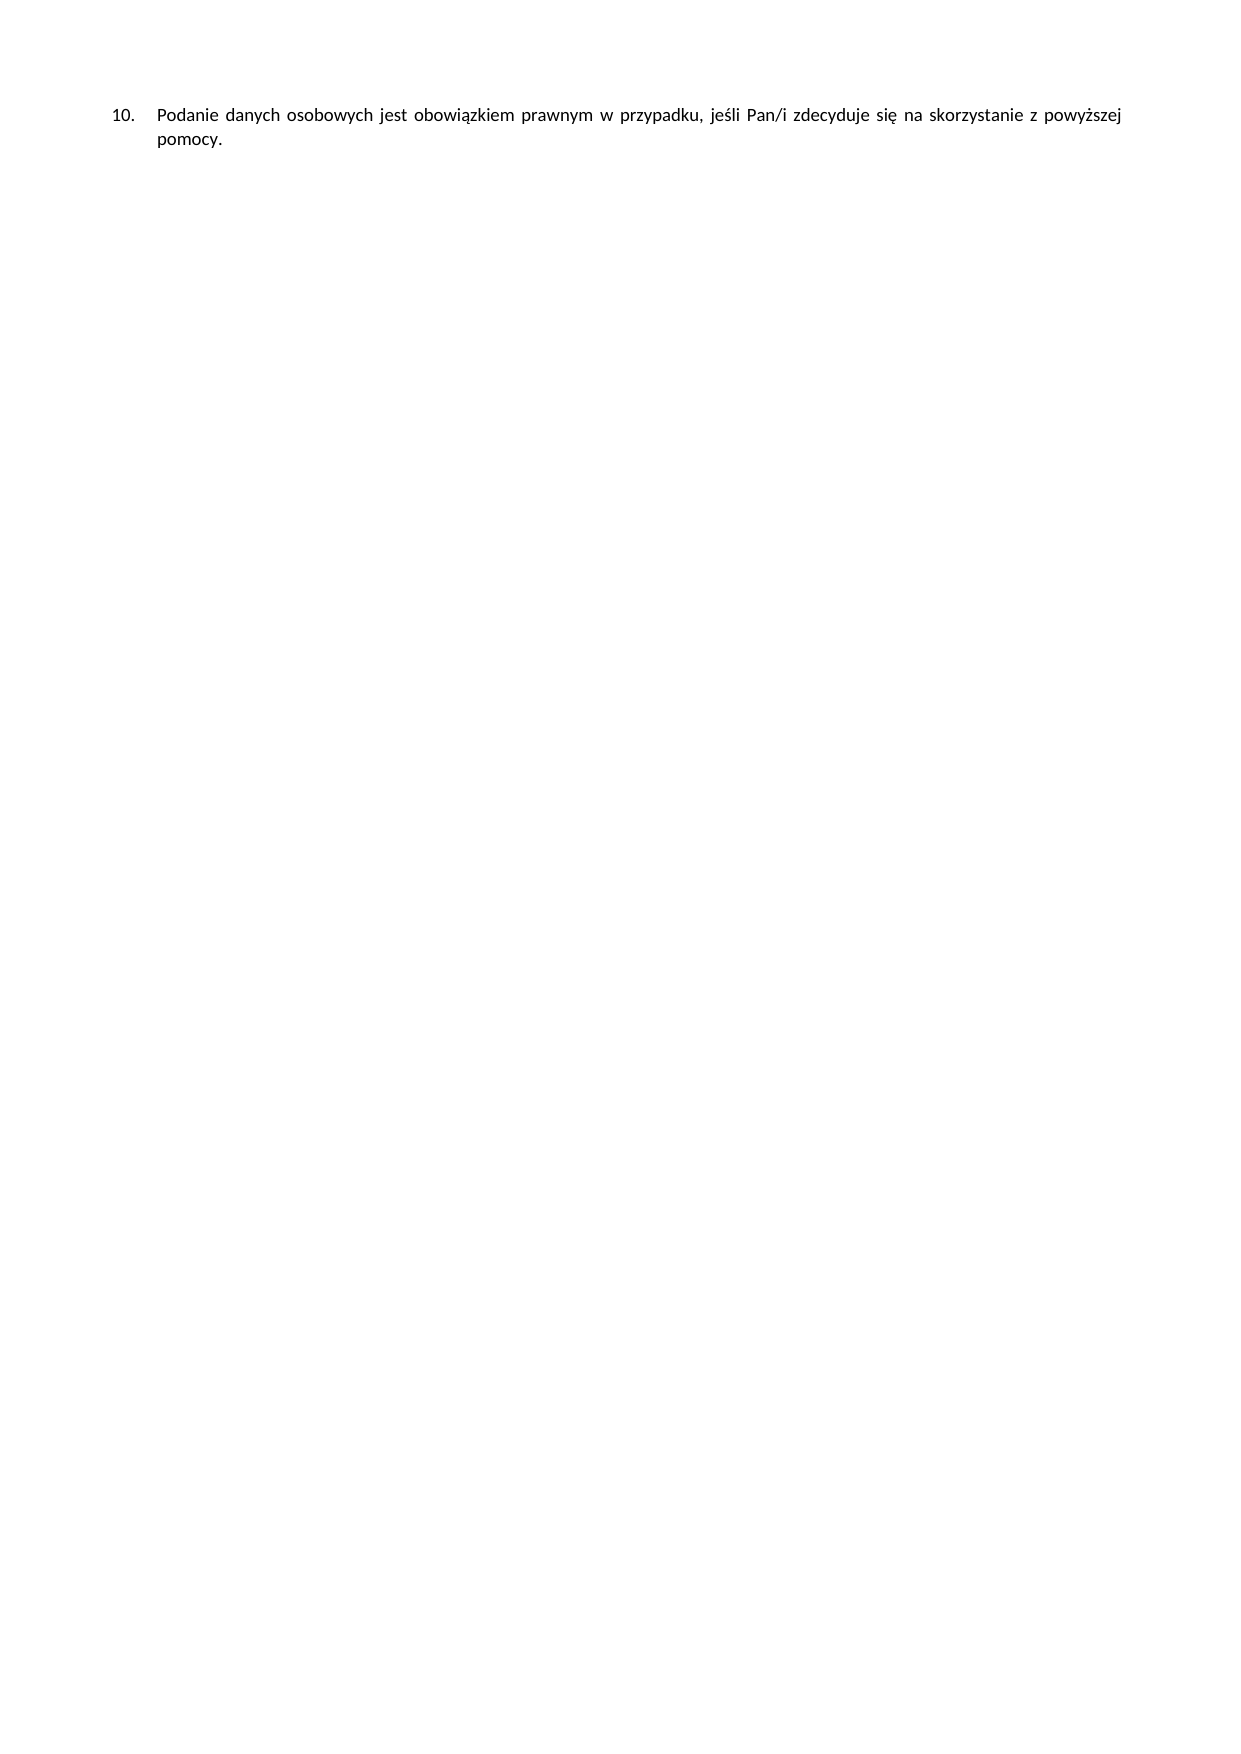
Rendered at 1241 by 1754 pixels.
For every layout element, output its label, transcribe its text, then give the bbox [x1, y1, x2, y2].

list Podanie danych osobowych jest obowiązkiem prawnym w przypadku, jeśli Pan/i zdecyduje się na skorzystanie z powyższej pomocy. [111, 103, 1123, 150]
